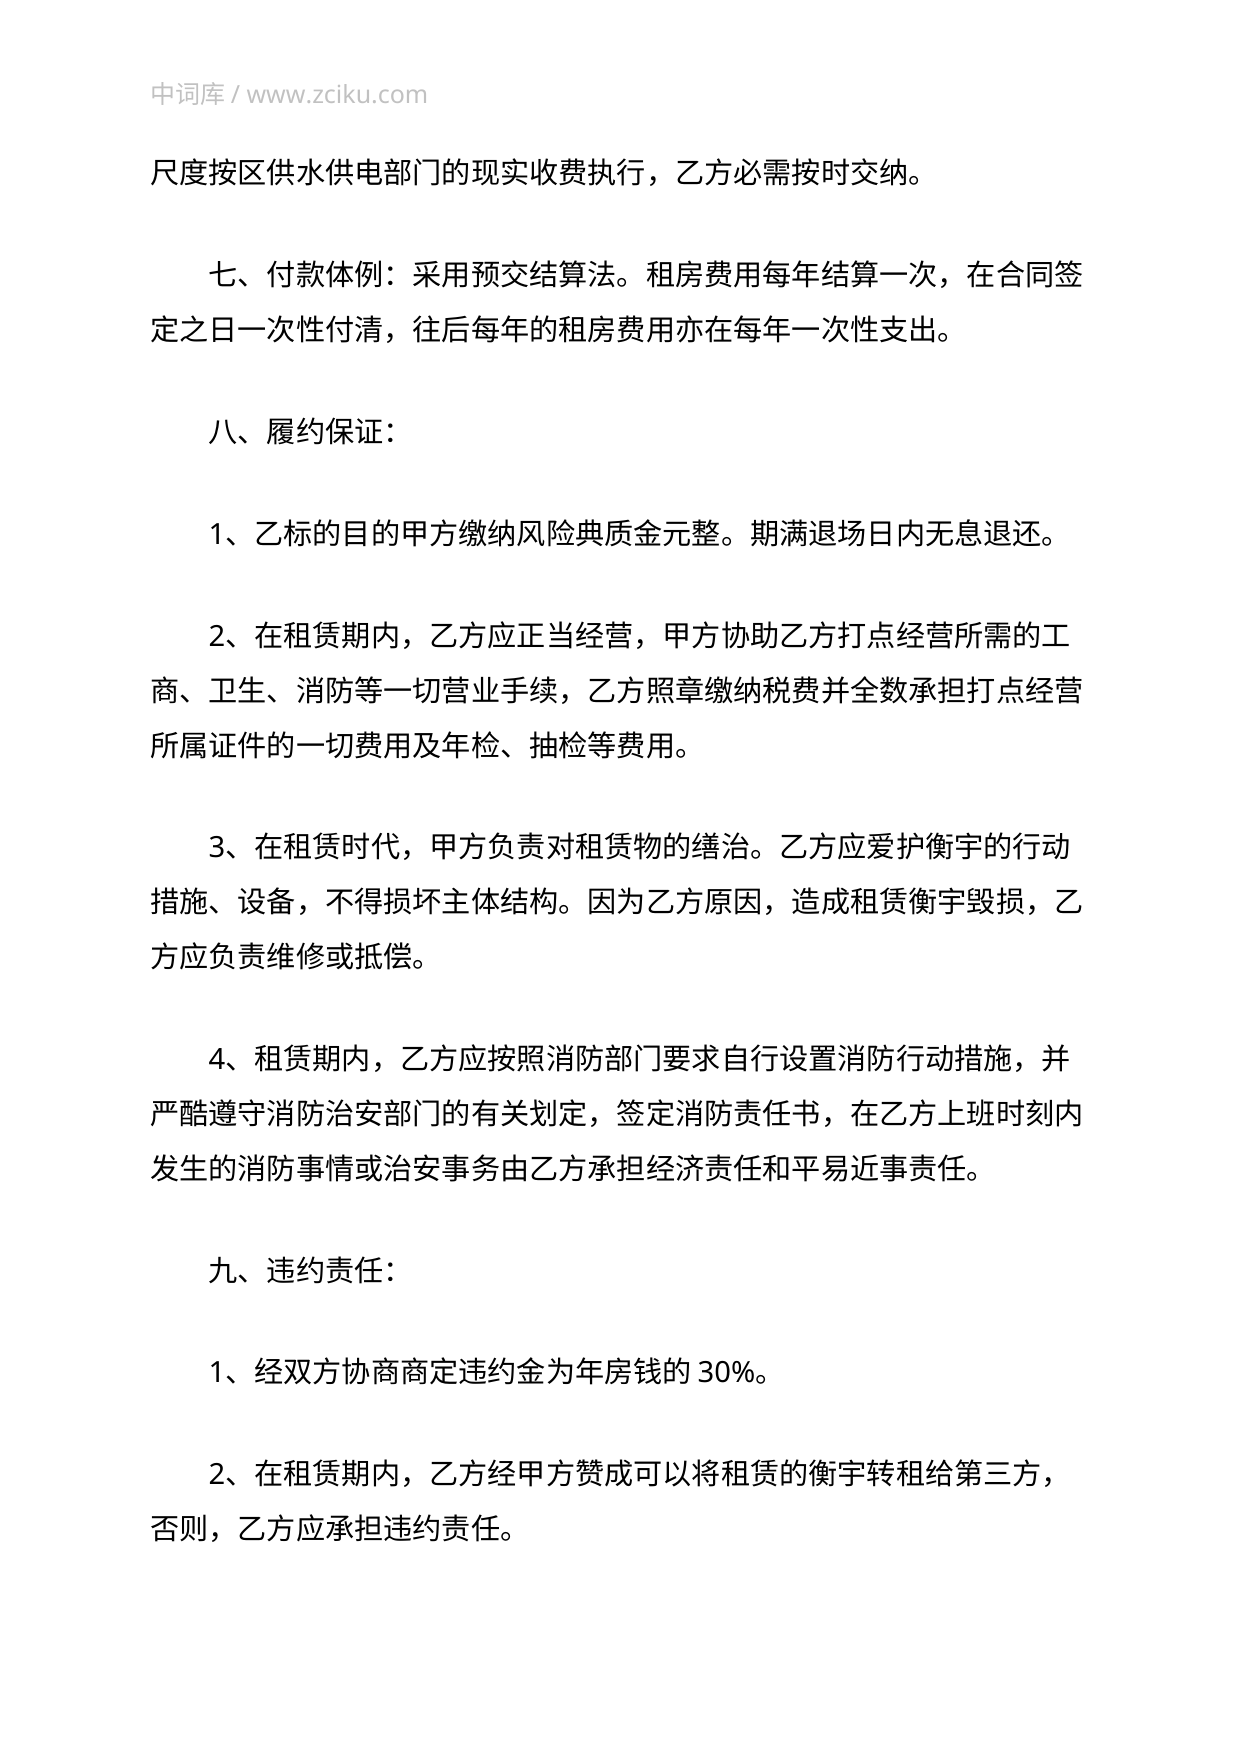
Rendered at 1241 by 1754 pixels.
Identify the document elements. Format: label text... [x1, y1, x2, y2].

text 九、违约责任： [150, 1247, 1090, 1289]
text 1、乙标的目的甲方缴纳风险典质金元整。期满退场日内无息退还。 [150, 510, 1090, 553]
text 2、在租赁期内，乙方经甲方赞成可以将租赁的衡宇转租给第三方，否则，乙方应承担违约责任。 [150, 1451, 1090, 1548]
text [150, 150, 1090, 192]
text 1、经双方协商商定违约金为年房钱的30%。 [150, 1349, 1090, 1391]
text 2、在租赁期内，乙方应正当经营，甲方协助乙方打点经营所需的工商、卫生、消防等一切营业手续，乙方照章缴纳税费并全数承担打点经营所属证件的一切费用及年检、抽检等费用。 [150, 612, 1090, 764]
text 七、付款体例：采用预交结算法。租房费用每年结算一次，在合同签定之日一次性付清，往后每年的租房费用亦在每年一次性支出。 [150, 252, 1090, 349]
text 4、租赁期内，乙方应按照消防部门要求自行设置消防行动措施，并严酷遵守消防治安部门的有关划定，签定消防责任书，在乙方上班时刻内发生的消防事情或治安事务由乙方承担经济责任和平易近事责任。 [150, 1036, 1090, 1188]
text 3、在租赁时代，甲方负责对租赁物的缮治。乙方应爱护衡宇的行动措施、设备，不得损坏主体结构。因为乙方原因，造成租赁衡宇毁损，乙方应负责维修或抵偿。 [150, 824, 1090, 976]
text 八、履约保证： [150, 408, 1090, 451]
